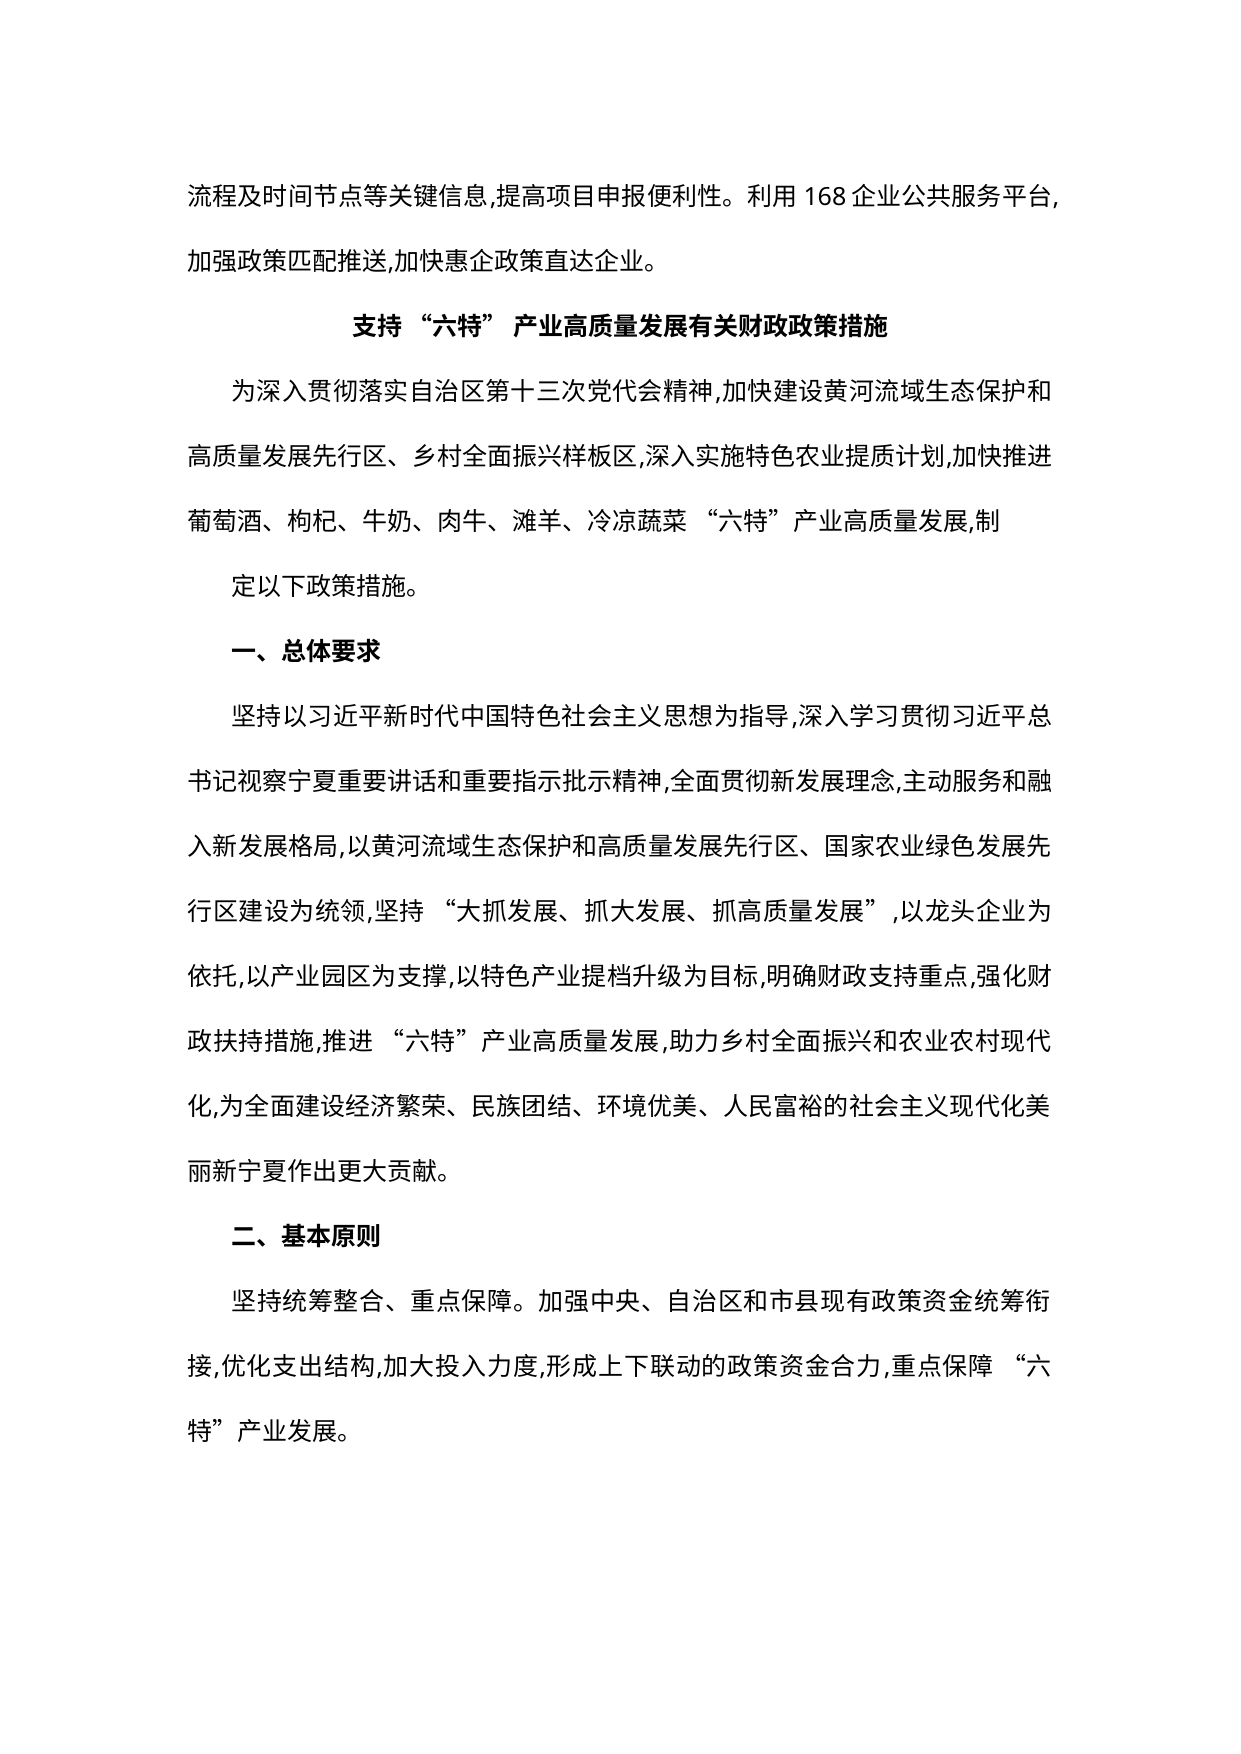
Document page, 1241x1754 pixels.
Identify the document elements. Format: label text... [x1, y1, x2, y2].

text 坚持统筹整合、重点保障。加强中央、自治区和市县现有政策资金统筹衔接,优化支出结构,加大投入力度,形成上下联动的政策资金合力,重点保障 “六特”产业发展。 [187, 1267, 1053, 1462]
text 坚持以习近平新时代中国特色社会主义思想为指导,深入学习贯彻习近平总书记视察宁夏重要讲话和重要指示批示精神,全面贯彻新发展理念,主动服务和融入新发展格局,以黄河流域生态保护和高质量发展先行区、国家农业绿色发展先行区建设为统领,坚持 “大抓发展、抓大发展、抓高质量发展”,以龙头企业为依托,以产业园区为支撑,以特色产业提档升级为目标,明确财政支持重点,强化财政扶持措施,推进 “六特”产业高质量发展,助力乡村全面振兴和农业农村现代化,为全面建设经济繁荣、民族团结、环境优美、人民富裕的社会主义现代化美丽新宁夏作出更大贡献。 [187, 682, 1053, 1202]
text 为深入贯彻落实自治区第十三次党代会精神,加快建设黄河流域生态保护和高质量发展先行区、乡村全面振兴样板区,深入实施特色农业提质计划,加快推进葡萄酒、枸杞、牛奶、肉牛、滩羊、冷凉蔬菜 “六特”产业高质量发展,制 [187, 357, 1053, 552]
text 二、基本原则 [187, 1202, 1053, 1267]
text 定以下政策措施。 [187, 552, 1053, 617]
text 支持 “六特” 产业高质量发展有关财政政策措施 [187, 292, 1053, 357]
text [187, 162, 1053, 292]
text 一、总体要求 [187, 617, 1053, 682]
